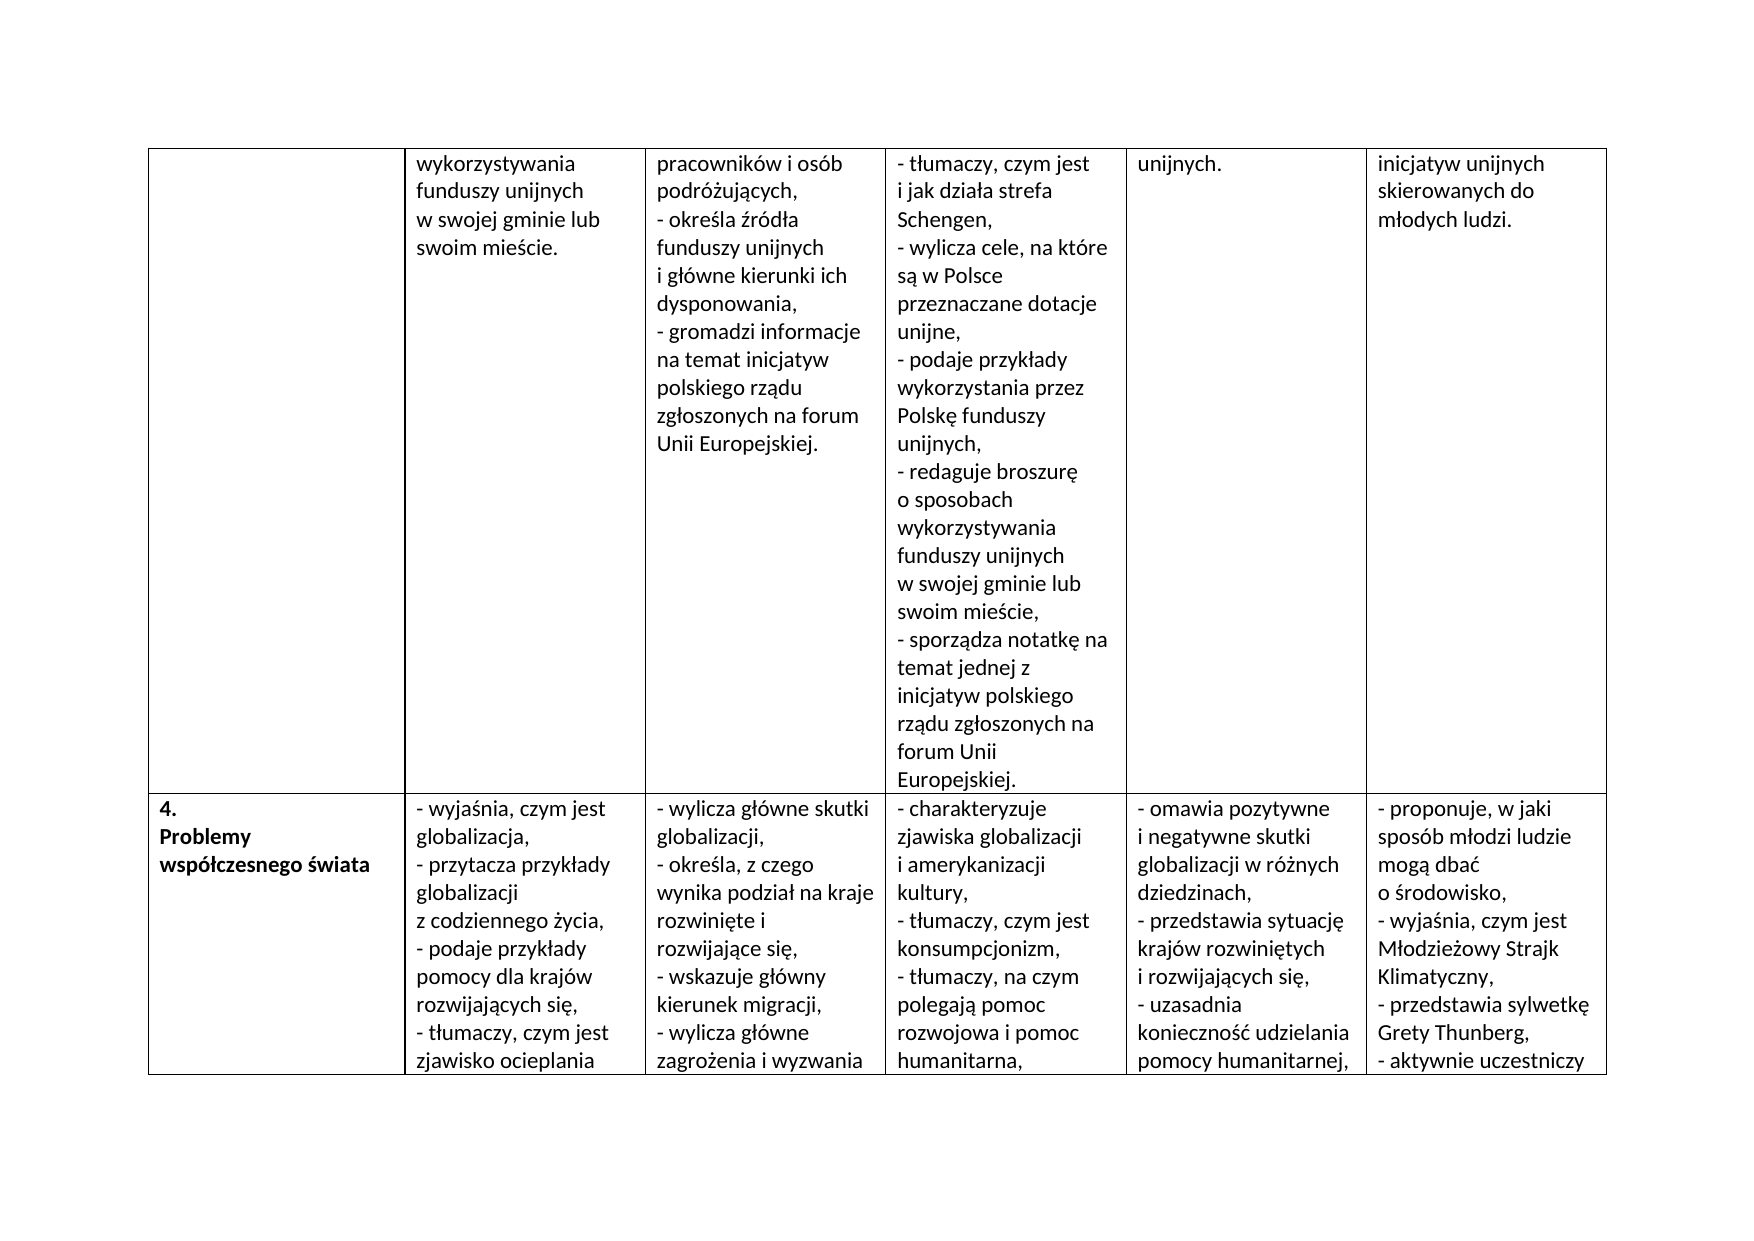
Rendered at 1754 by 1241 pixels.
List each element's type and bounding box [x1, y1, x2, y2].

table_cell [886, 149, 1126, 793]
table_cell [646, 794, 885, 1074]
table_cell [1367, 149, 1606, 793]
table_cell [406, 794, 645, 1074]
table_cell [149, 149, 404, 793]
table_cell [1127, 794, 1366, 1074]
table_cell [149, 794, 404, 1074]
table_cell [646, 149, 885, 793]
table_cell [1367, 794, 1606, 1074]
table_cell [406, 149, 645, 793]
table_cell [886, 794, 1126, 1074]
table_cell [1127, 149, 1366, 793]
